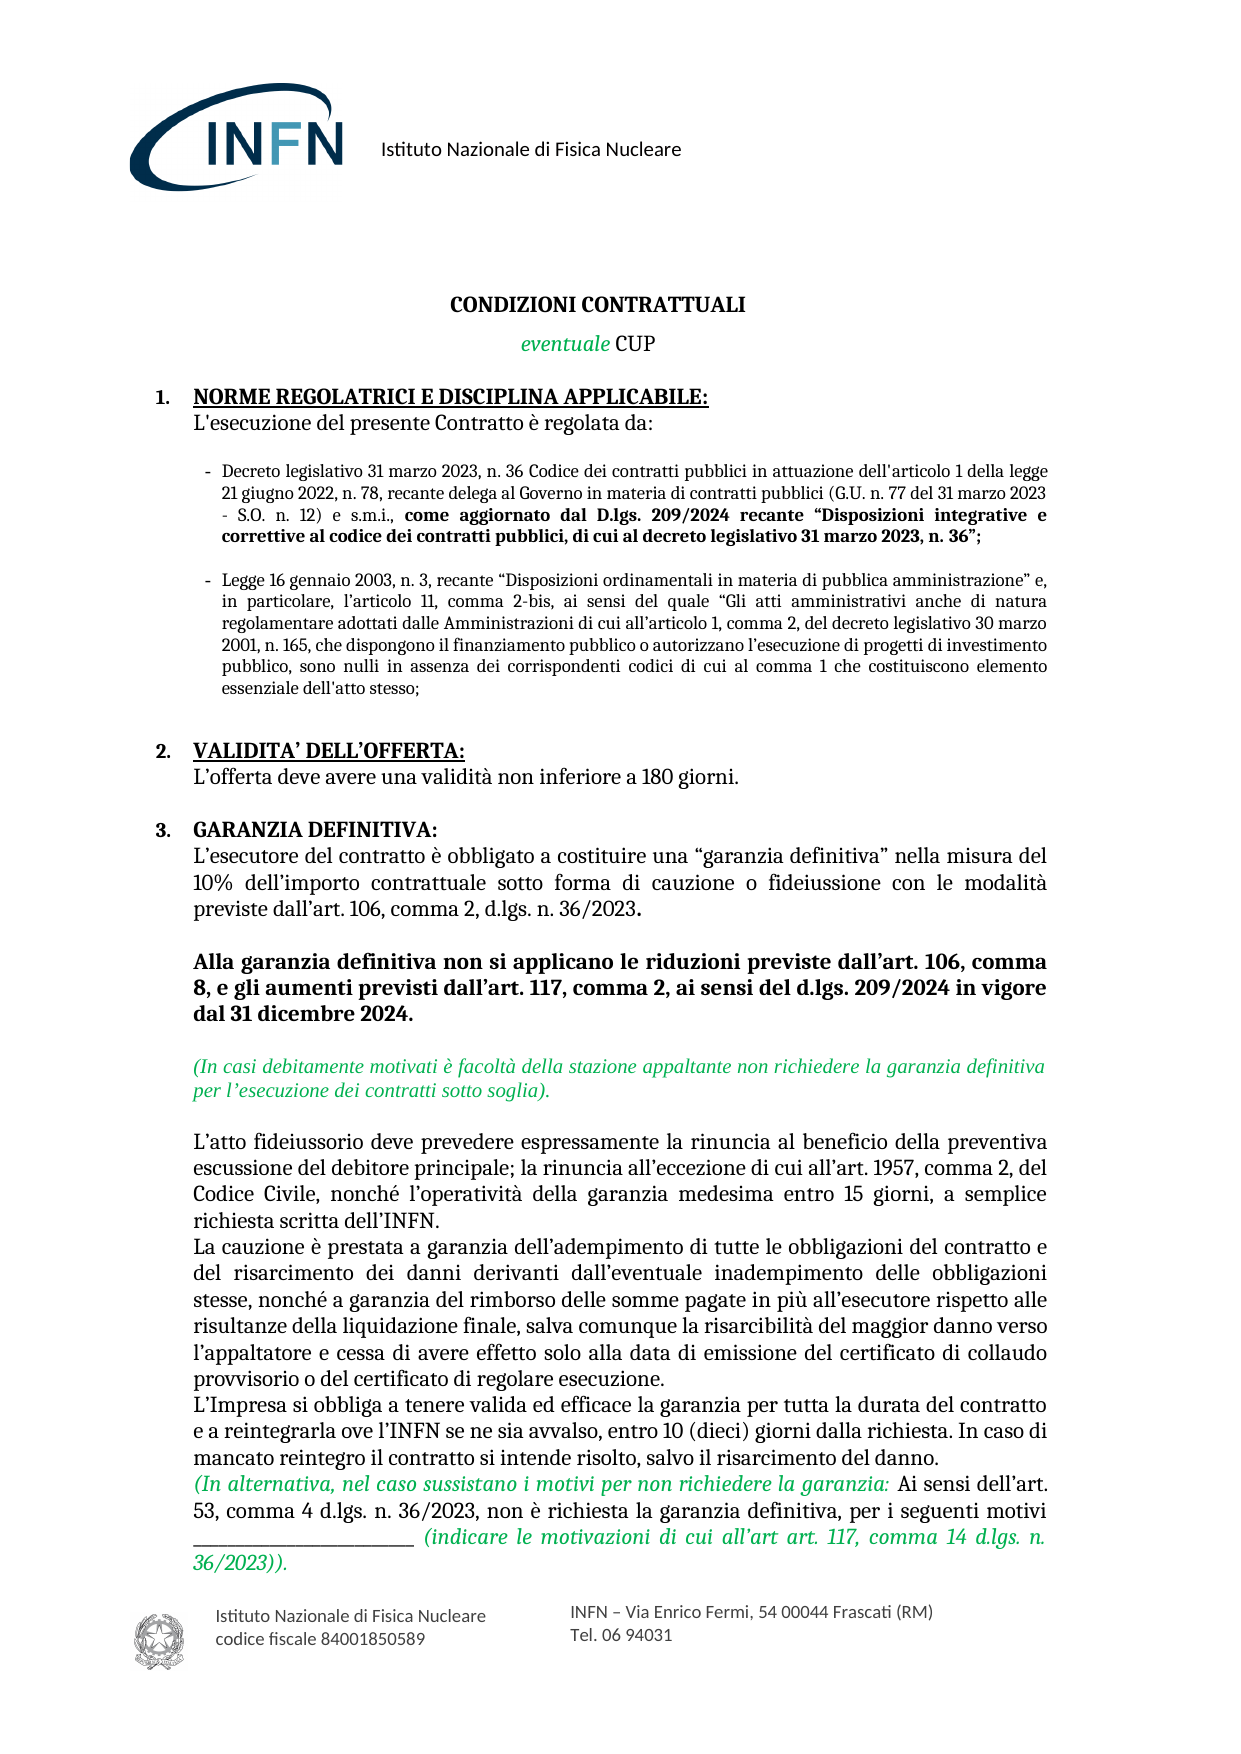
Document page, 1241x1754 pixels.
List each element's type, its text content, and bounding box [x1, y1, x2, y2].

picture [129, 83, 343, 202]
text CONDIZIONI CONTRATTUALI [118, 292, 1078, 318]
text (In casi debitamente motivati è facoltà della stazione appaltante non richiedere la garanzia definitiva per l’esecuzione dei contratti sotto soglia). [193, 1054, 1048, 1102]
list L’offerta deve avere una validità non inferiore a 180 giorni. [193, 764, 1048, 790]
list GARANZIA DEFINITIVA: [156, 817, 1048, 843]
text L’Impresa si obbliga a tenere valida ed efficace la garanzia per tutta la durata del contratto e a reintegrarla ove l’INFN se ne sia avvalso, entro 10 (dieci) giorni dalla richiesta. In caso di mancato reintegro il contratto si intende risolto, salvo il risarcimento del danno. [193, 1392, 1048, 1471]
picture [129, 1612, 189, 1671]
text (In alternativa, nel caso sussistano i motivi per non richiedere la garanzia: Ai sensi dell’art. 53, comma 4 d.lgs. n. 36/2023, non è richiesta la garanzia definitiva, per i seguenti motivi __________________________ (indicare le motivazioni di cui all’art art. 117, comma 14 d.lgs. n. 36/2023)). [193, 1471, 1048, 1576]
list Legge 16 gennaio 2003, n. 3, recante “Disposizioni ordinamentali in materia di pubblica amministrazione” e, in particolare, l’articolo 11, comma 2-bis, ai sensi del quale “Gli atti amministrativi anche di natura regolamentare adottati dalle Amministrazioni di cui all’articolo 1, comma 2, del decreto legislativo 30 marzo 2001, n. 165, che dispongono il finanziamento pubblico o autorizzano l’esecuzione di progetti di investimento pubblico, sono nulli in assenza dei corrispondenti codici di cui al comma 1 che costituiscono elemento essenziale dell'atto stesso; [204, 569, 1048, 699]
text eventuale CUP [118, 331, 1058, 357]
text Alla garanzia definitiva non si applicano le riduzioni previste dall’art. 106, comma 8, e gli aumenti previsti dall’art. 117, comma 2, ai sensi del d.lgs. 209/2024 in vigore dal 31 dicembre 2024. [193, 948, 1048, 1028]
text L’atto fideiussorio deve prevedere espressamente la rinuncia al beneficio della preventiva escussione del debitore principale; la rinuncia all’eccezione di cui all’art. 1957, comma 2, del Codice Civile, nonché l’operatività della garanzia medesima entro 15 giorni, a semplice richiesta scritta dell’INFN. [193, 1128, 1048, 1234]
text La cauzione è prestata a garanzia dell’adempimento di tutte le obbligazioni del contratto e del risarcimento dei danni derivanti dall’eventuale inadempimento delle obbligazioni stesse, nonché a garanzia del rimborso delle somme pagate in più all’esecutore rispetto alle risultanze della liquidazione finale, salva comunque la risarcibilità del maggior danno verso l’appaltatore e cessa di avere effetto solo alla data di emissione del certificato di collaudo provvisorio o del certificato di regolare esecuzione. [193, 1234, 1048, 1392]
text L’esecutore del contratto è obbligato a costituire una “garanzia definitiva” nella misura del 10% dell’importo contrattuale sotto forma di cauzione o fideiussione con le modalità previste dall’art. 106, comma 2, d.lgs. n. 36/2023. [193, 843, 1048, 922]
list Decreto legislativo 31 marzo 2023, n. 36 Codice dei contratti pubblici in attuazione dell'articolo 1 della legge 21 giugno 2022, n. 78, recante delega al Governo in materia di contratti pubblici (G.U. n. 77 del 31 marzo 2023 - S.O. n. 12) e s.m.i., come aggiornato dal D.lgs. 209/2024 recante “Disposizioni integrative e correttive al codice dei contratti pubblici, di cui al decreto legislativo 31 marzo 2023, n. 36”; [204, 460, 1048, 547]
text L'esecuzione del presente Contratto è regolata da: [193, 410, 1048, 436]
list NORME REGOLATRICI E DISCIPLINA APPLICABILE: [156, 384, 1048, 410]
list VALIDITA’ DELL’OFFERTA: [156, 738, 1048, 764]
